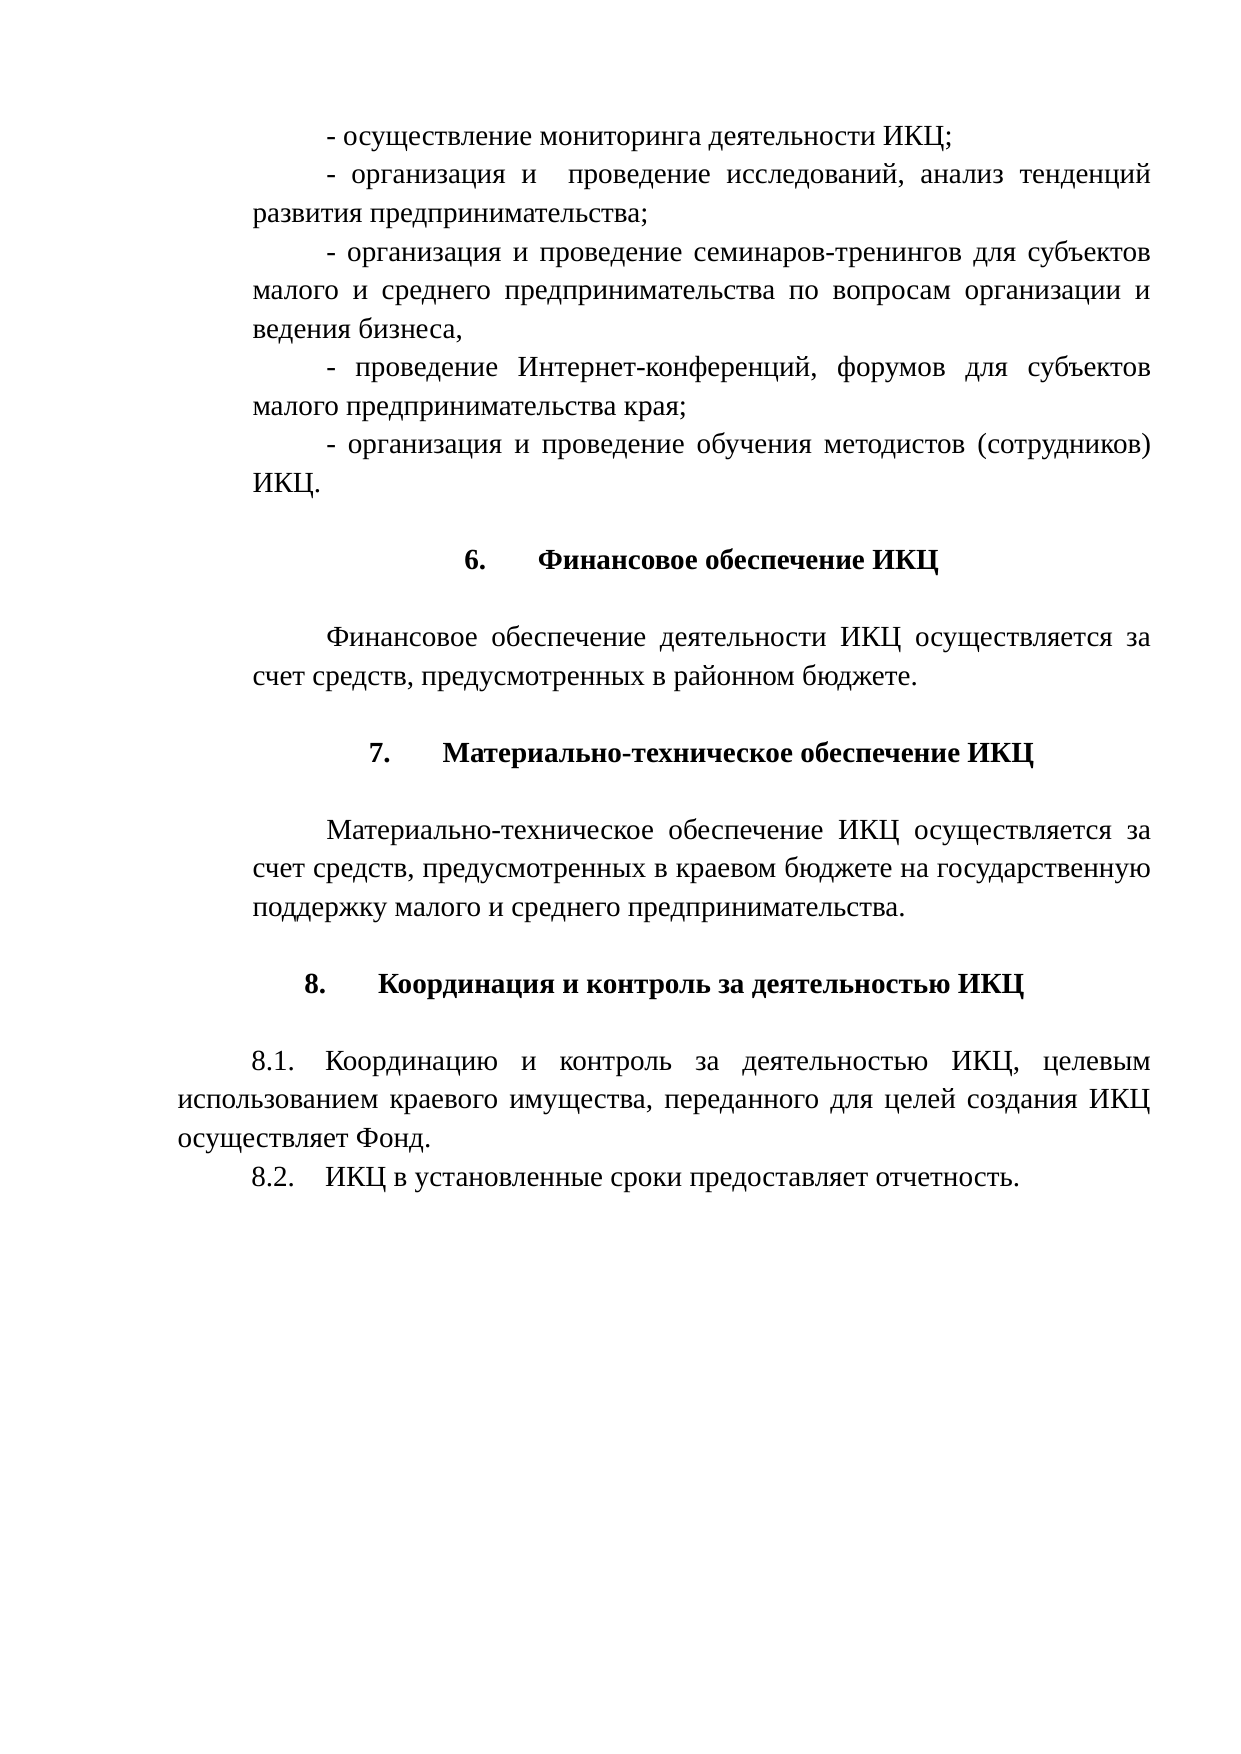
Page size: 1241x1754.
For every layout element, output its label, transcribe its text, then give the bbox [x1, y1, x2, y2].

text - организация и проведение обучения методистов (сотрудников) ИКЦ. [252, 426, 1152, 498]
text - организация и проведение семинаров-тренингов для субъектов малого и среднего предпринимательства по вопросам организации и ведения бизнеса, [252, 234, 1152, 344]
list Финансовое обеспечение ИКЦ [177, 542, 1152, 576]
text - осуществление мониторинга деятельности ИКЦ; [252, 118, 1152, 152]
list Координация и контроль за деятельностью ИКЦ [177, 966, 1152, 999]
list Координацию и контроль за деятельностью ИКЦ, целевым использованием краевого имущества, переданного для целей создания ИКЦ осуществляет Фонд. [177, 1043, 1152, 1154]
text Финансовое обеспечение деятельности ИКЦ осуществляется за счет средств, предусмотренных в районном бюджете. [252, 619, 1152, 691]
text - организация и проведение исследований, анализ тенденций развития предпринимательства; [252, 157, 1152, 229]
text Материально-техническое обеспечение ИКЦ осуществляется за счет средств, предусмотренных в краевом бюджете на государственную поддержку малого и среднего предпринимательства. [252, 812, 1152, 922]
list Материально-техническое обеспечение ИКЦ [177, 735, 1152, 768]
list ИКЦ в установленные сроки предоставляет отчетность. [177, 1159, 1152, 1192]
text - проведение Интернет-конференций, форумов для субъектов малого предпринимательства края; [252, 349, 1152, 421]
